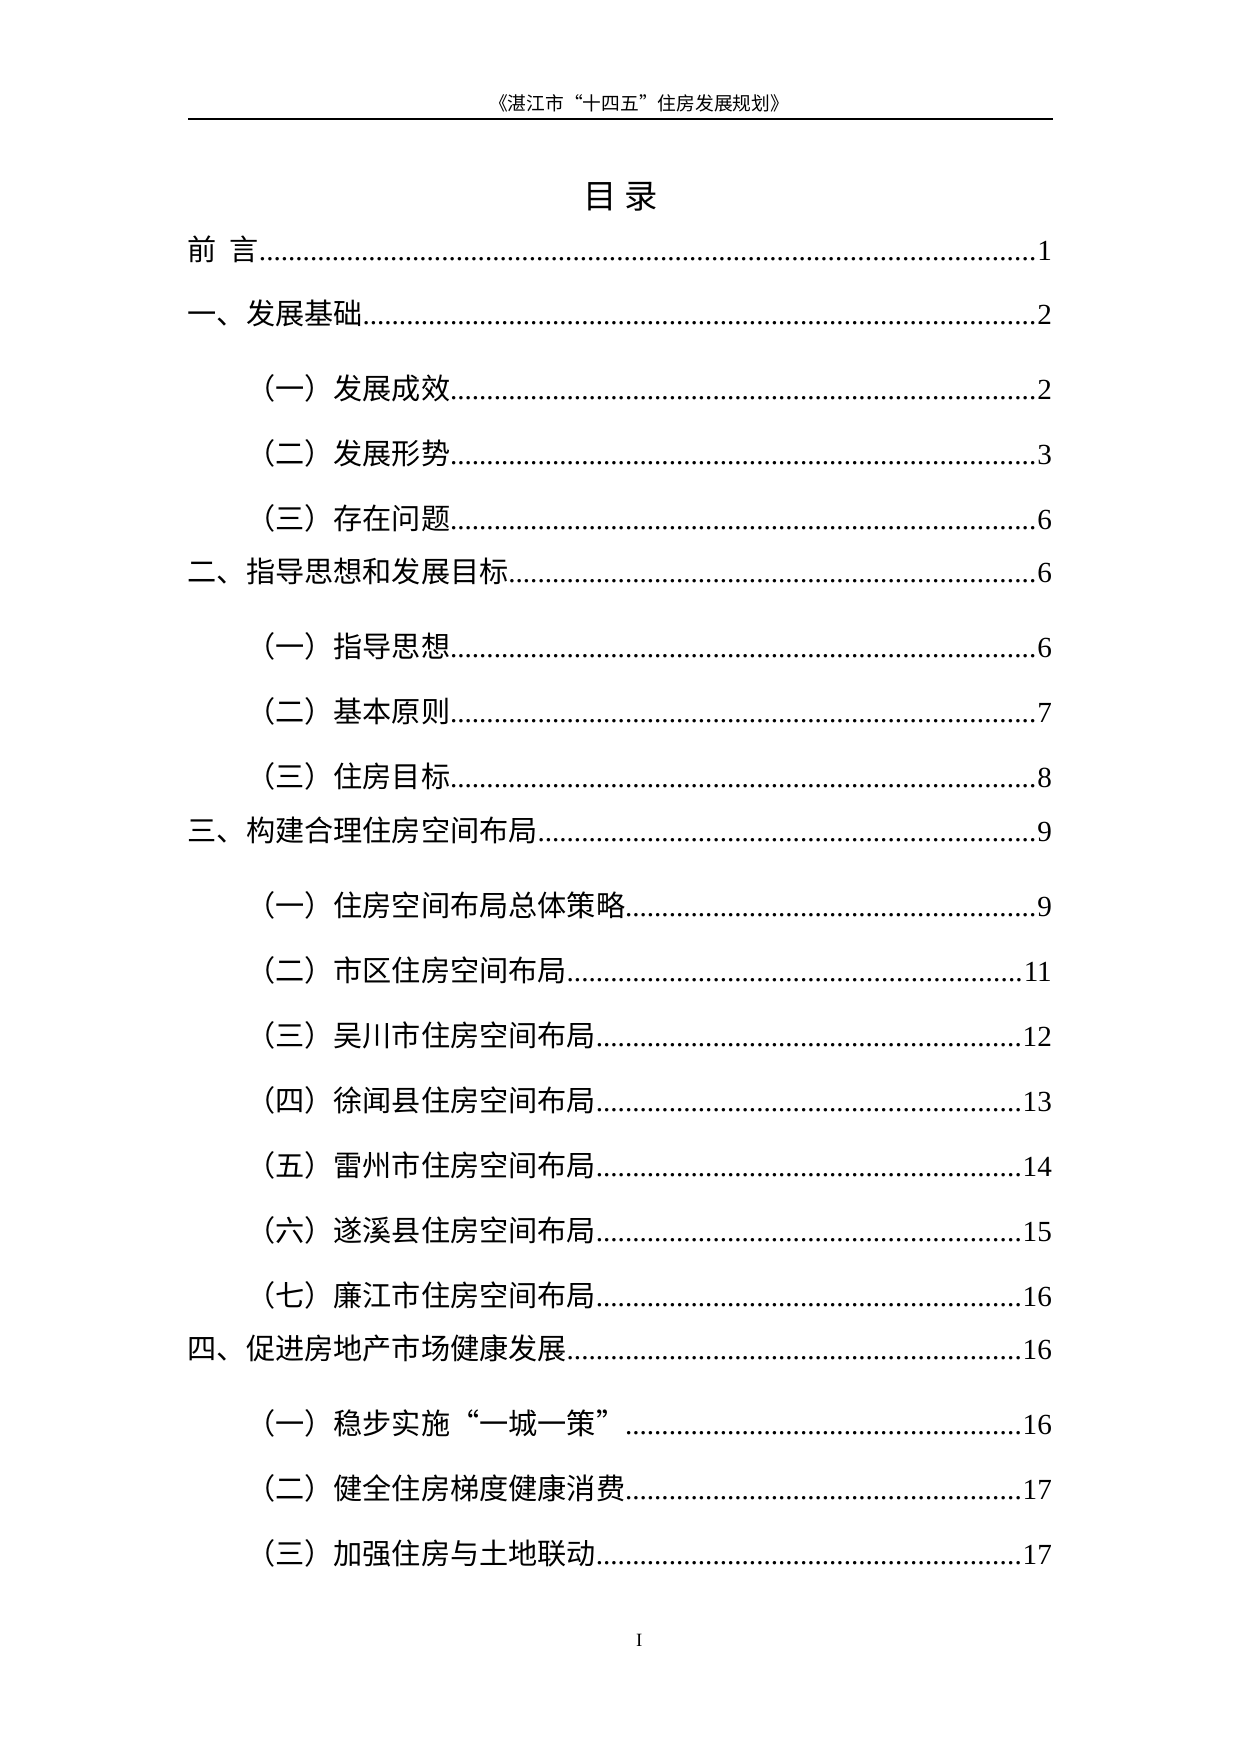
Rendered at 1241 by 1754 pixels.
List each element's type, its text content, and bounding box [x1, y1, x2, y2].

text （一）稳步实施“一城一策” 16 [246, 1389, 1053, 1454]
text （七）廉江市住房空间布局 16 [246, 1261, 1053, 1326]
text 前 言 1 [187, 227, 1053, 269]
text （二）健全住房梯度健康消费 17 [246, 1454, 1053, 1519]
text （三）加强住房与土地联动 17 [246, 1519, 1053, 1584]
text （三）存在问题 6 [246, 484, 1053, 549]
text 目 录 [187, 162, 1053, 227]
text （一）发展成效 2 [246, 354, 1053, 419]
text （三）吴川市住房空间布局 12 [246, 1001, 1053, 1066]
text （二）发展形势 3 [246, 419, 1053, 484]
text （四）徐闻县住房空间布局 13 [246, 1066, 1053, 1131]
text 四、促进房地产市场健康发展 16 [187, 1326, 1053, 1368]
text （六）遂溪县住房空间布局 15 [246, 1196, 1053, 1261]
text （三）住房目标 8 [246, 742, 1053, 807]
text （一）指导思想 6 [246, 612, 1053, 677]
text 一、发展基础 2 [187, 290, 1053, 333]
text （二）市区住房空间布局 11 [246, 936, 1053, 1001]
text 三、构建合理住房空间布局 9 [187, 807, 1053, 849]
text （二）基本原则 7 [246, 677, 1053, 742]
text 二、指导思想和发展目标 6 [187, 549, 1053, 591]
text （一）住房空间布局总体策略 9 [246, 871, 1053, 936]
text （五）雷州市住房空间布局 14 [246, 1131, 1053, 1196]
